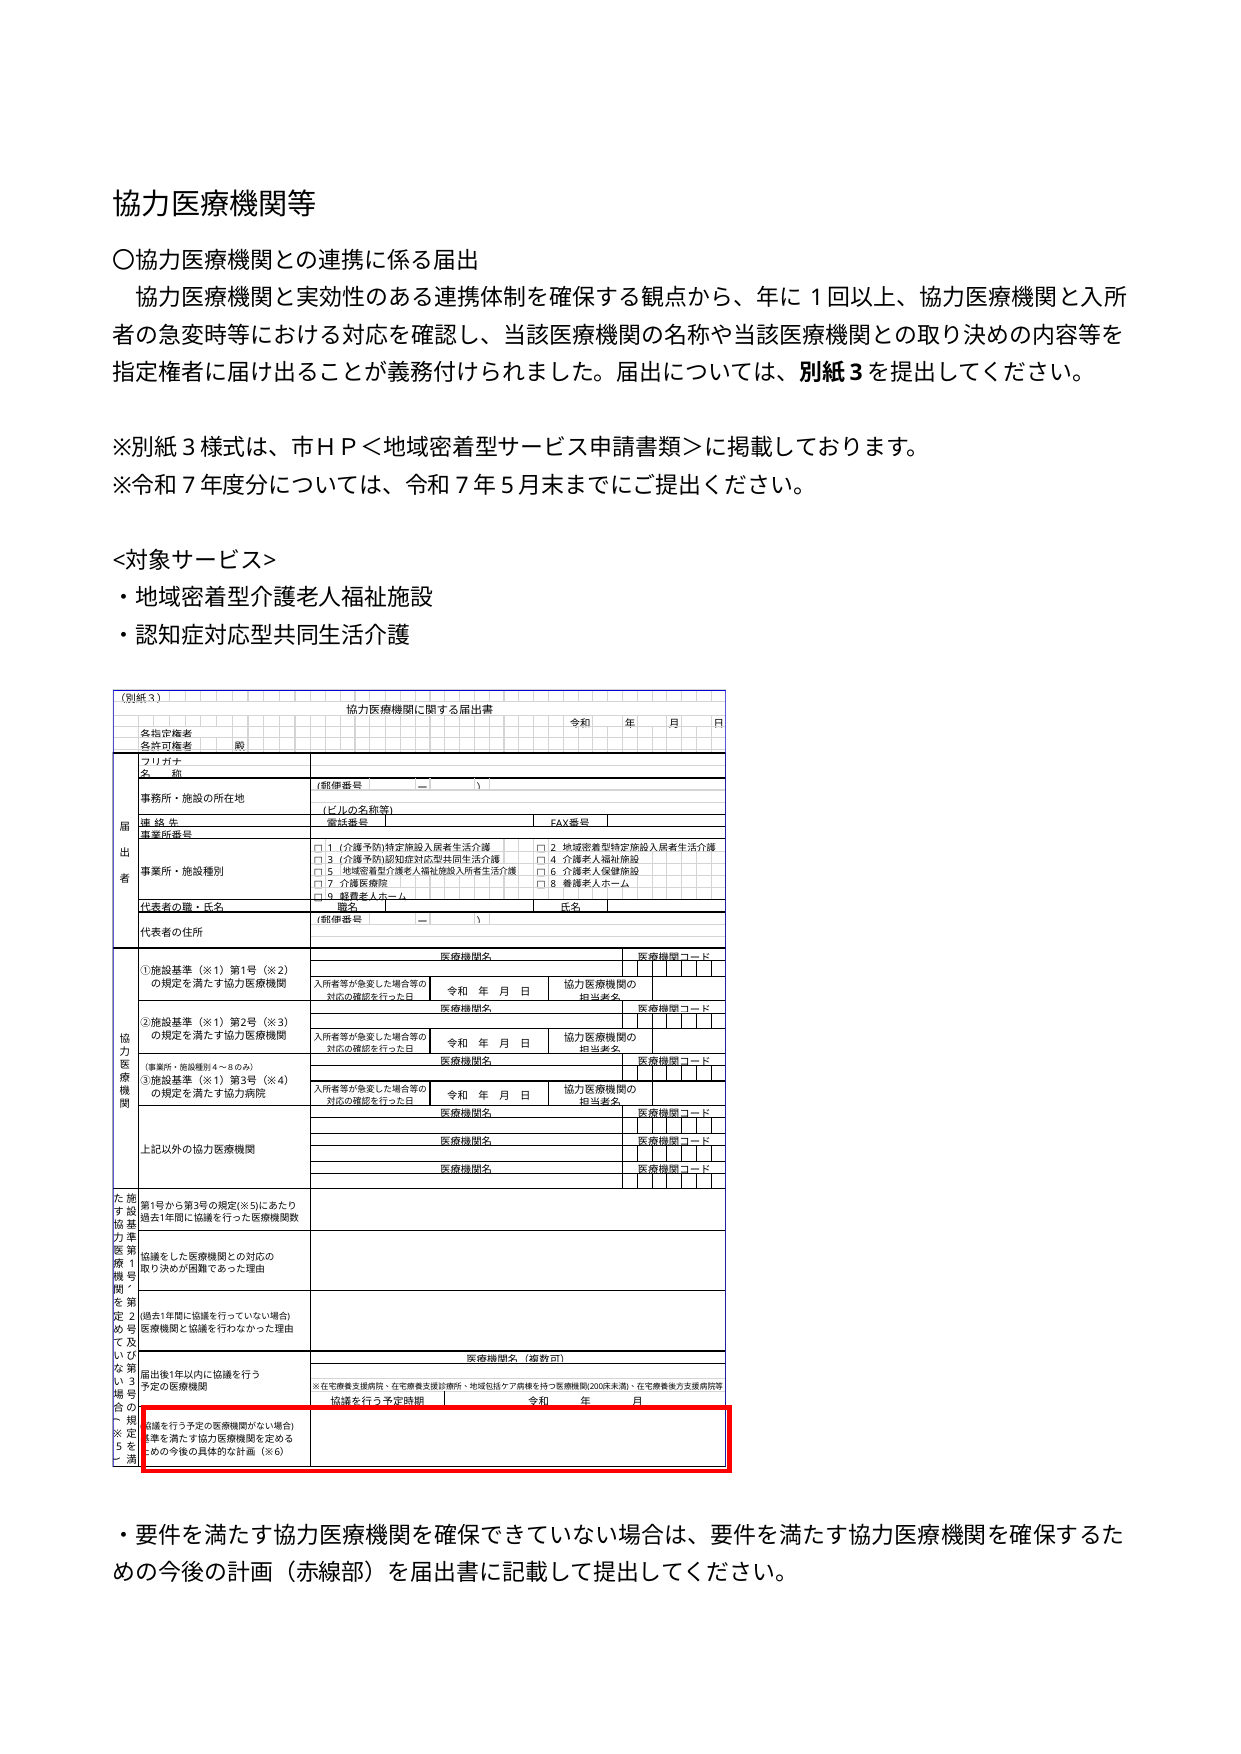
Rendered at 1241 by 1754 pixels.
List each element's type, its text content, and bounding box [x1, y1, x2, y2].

text ・認知症対応型共同生活介護 [112, 614, 1128, 652]
text <対象サービス> [112, 539, 1128, 577]
text ※令和7年度分については、令和7年5月末までにご提出ください。 [112, 464, 1128, 502]
text 協力医療機関と実効性のある連携体制を確保する観点から、年に1回以上、協力医療機関と入所者の急変時等における対応を確認し、当該医療機関の名称や当該医療機関との取り決めの内容等を指定権者に届け出ることが義務付けられました。届出については、別紙3を提出してください。 [112, 277, 1128, 389]
text 協力医療機関等 [112, 164, 1128, 239]
text ※別紙3様式は、市ＨＰ＜地域密着型サービス申請書類＞に掲載しております。 [112, 427, 1128, 464]
text ・要件を満たす協力医療機関を確保できていない場合は、要件を満たす協力医療機関を確保するための今後の計画（赤線部）を届出書に記載して提出してください。 [112, 1514, 1128, 1589]
text 〇協力医療機関との連携に係る届出 [112, 239, 1128, 277]
text ・地域密着型介護老人福祉施設 [112, 577, 1128, 614]
